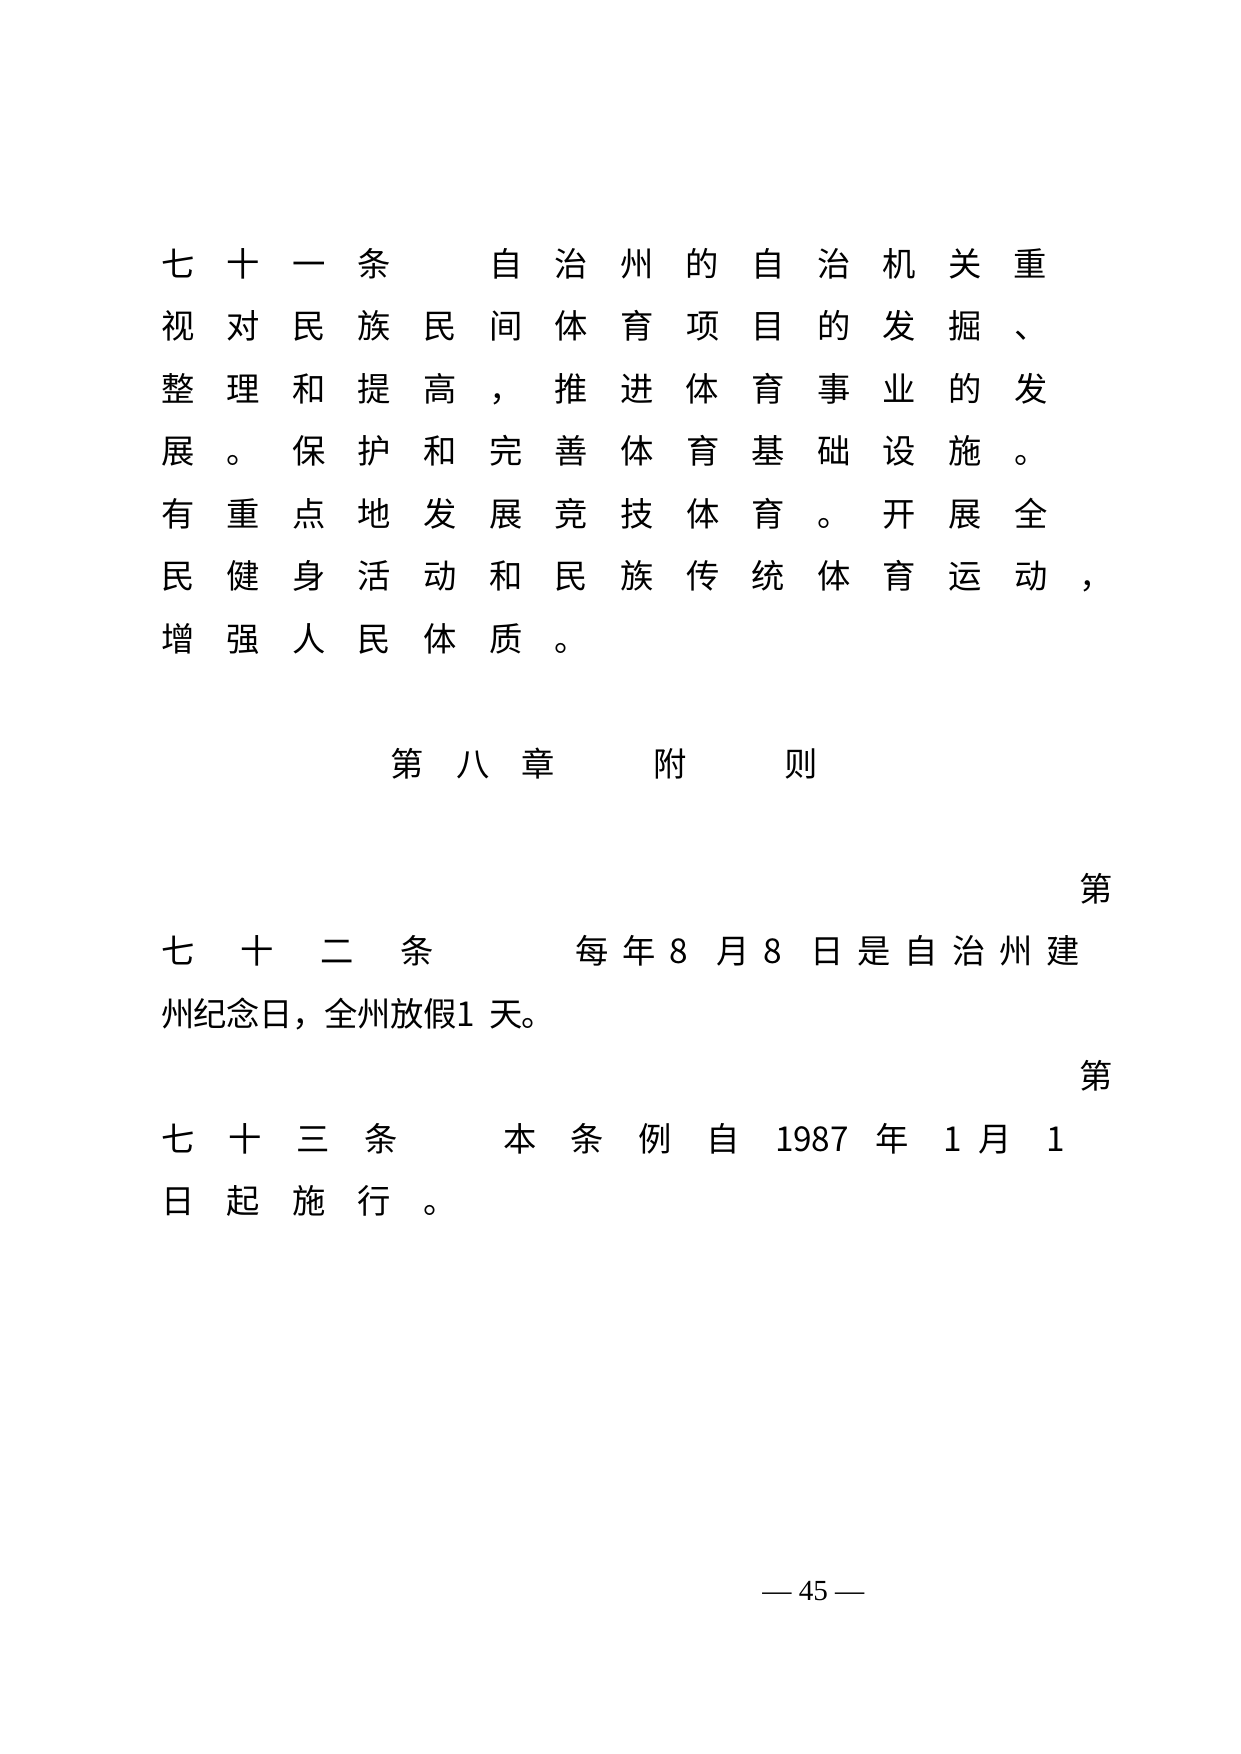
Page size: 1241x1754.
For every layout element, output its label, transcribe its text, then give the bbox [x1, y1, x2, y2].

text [161, 231, 1079, 668]
text 第七十三条 本条例自1987年1月1日起施行。 [161, 1043, 1079, 1231]
text 第七十二条 每年8月8日是自治州建州纪念日，全州放假1天。 [161, 856, 1079, 1043]
text 第八章 附 则 [161, 731, 1079, 793]
